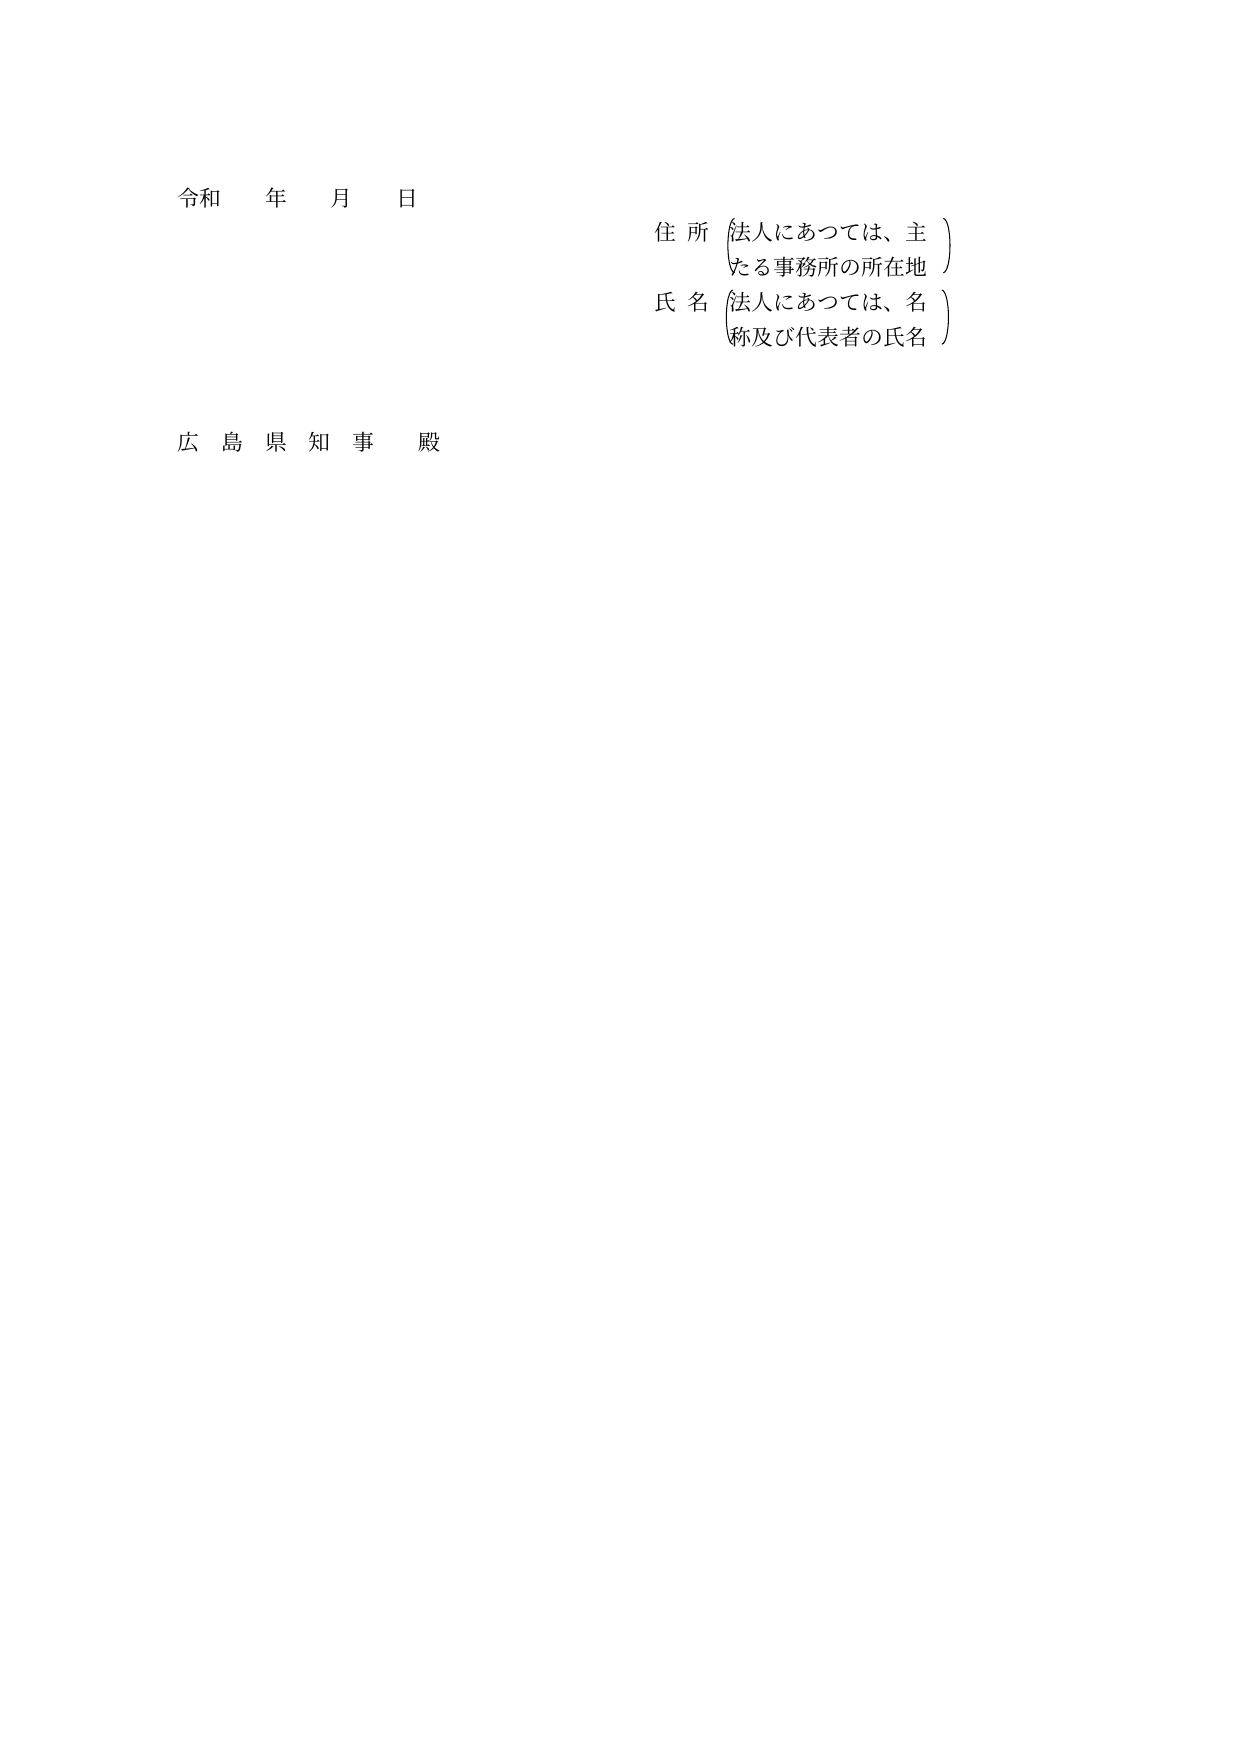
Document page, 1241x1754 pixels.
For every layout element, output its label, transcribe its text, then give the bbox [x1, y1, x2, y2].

table_cell 法人にあつては、名称及び代表者の氏名 [719, 284, 938, 353]
table_header 法人にあつては、主たる事務所の所在地 [719, 214, 938, 284]
text 広 島 県 知 事 殿 [177, 423, 1063, 458]
table_cell 氏名 [188, 284, 719, 353]
table_header 住所 [188, 214, 719, 284]
text 令和 年 月 日 [177, 179, 1063, 214]
table_cell [938, 284, 1073, 353]
table_header [938, 214, 1073, 284]
